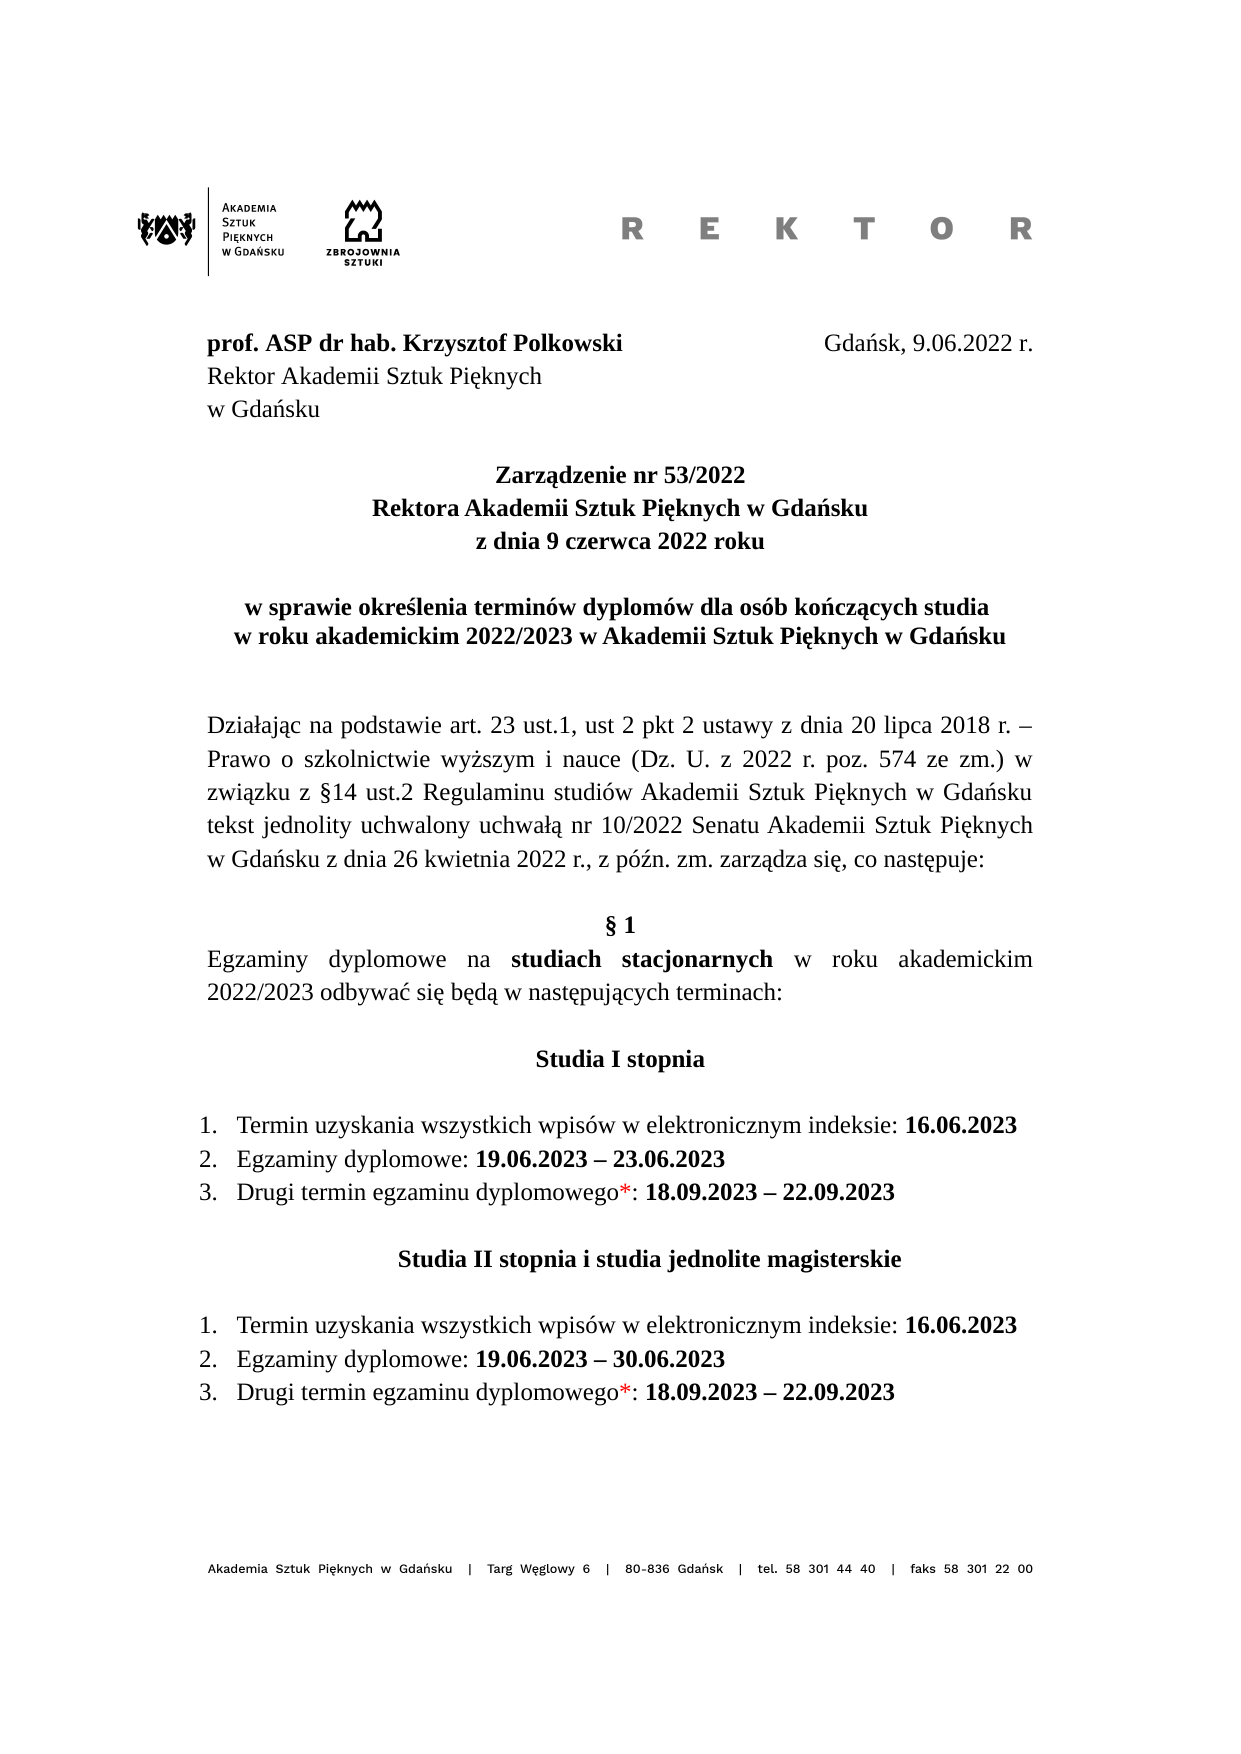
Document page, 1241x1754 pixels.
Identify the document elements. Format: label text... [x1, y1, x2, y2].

text w Gdańsku [207, 394, 1033, 423]
text § 1 [207, 907, 1033, 940]
text Rektora Akademii Sztuk Pięknych w Gdańsku [207, 493, 1033, 522]
text Rektor Akademii Sztuk Pięknych [207, 361, 1033, 389]
list Termin uzyskania wszystkich wpisów w elektronicznym indeksie: 16.06.2023 [199, 1107, 1033, 1140]
picture [0, 1547, 1241, 1754]
text Działając na podstawie art. 23 ust.1, ust 2 pkt 2 ustawy z dnia 20 lipca 2018 r. – Prawo o szkolnictwie wyższym i nauce (Dz. U. z 2022 r. poz. 574 ze zm.) w związku z §14 ust.2 Regulaminu studiów Akademii Sztuk Pięknych w Gdańsku tekst jednolity uchwalony uchwałą nr 10/2022 Senatu Akademii Sztuk Pięknych w Gdańsku z dnia 26 kwietnia 2022 r., z późn. zm. zarządza się, co następuje: [207, 707, 1033, 874]
text Egzaminy dyplomowe na studiach stacjonarnych w roku akademickim 2022/2023 odbywać się będą w następujących terminach: [207, 940, 1033, 1007]
text Studia II stopnia i studia jednolite magisterskie [251, 1240, 1048, 1274]
list Termin uzyskania wszystkich wpisów w elektronicznym indeksie: 16.06.2023 [199, 1307, 1033, 1340]
text Gdańsk, 9.06.2022 r. [657, 328, 1033, 357]
list Drugi termin egzaminu dyplomowego*: 18.09.2023 – 22.09.2023 [199, 1174, 1033, 1207]
text Studia I stopnia [207, 1040, 1033, 1074]
list Egzaminy dyplomowe: 19.06.2023 – 23.06.2023 [199, 1140, 1033, 1174]
text z dnia 9 czerwca 2022 roku [207, 526, 1033, 555]
list Drugi termin egzaminu dyplomowego*: 18.09.2023 – 22.09.2023 [199, 1374, 1033, 1407]
list Egzaminy dyplomowe: 19.06.2023 – 30.06.2023 [199, 1340, 1033, 1374]
text w sprawie określenia terminów dyplomów dla osób kończących studia w roku akademickim 2022/2023 w Akademii Sztuk Pięknych w Gdańsku [207, 592, 1033, 649]
picture [0, 1, 1240, 297]
text prof. ASP dr hab. Krzysztof Polkowski [207, 328, 620, 357]
text Zarządzenie nr 53/2022 [207, 460, 1033, 489]
